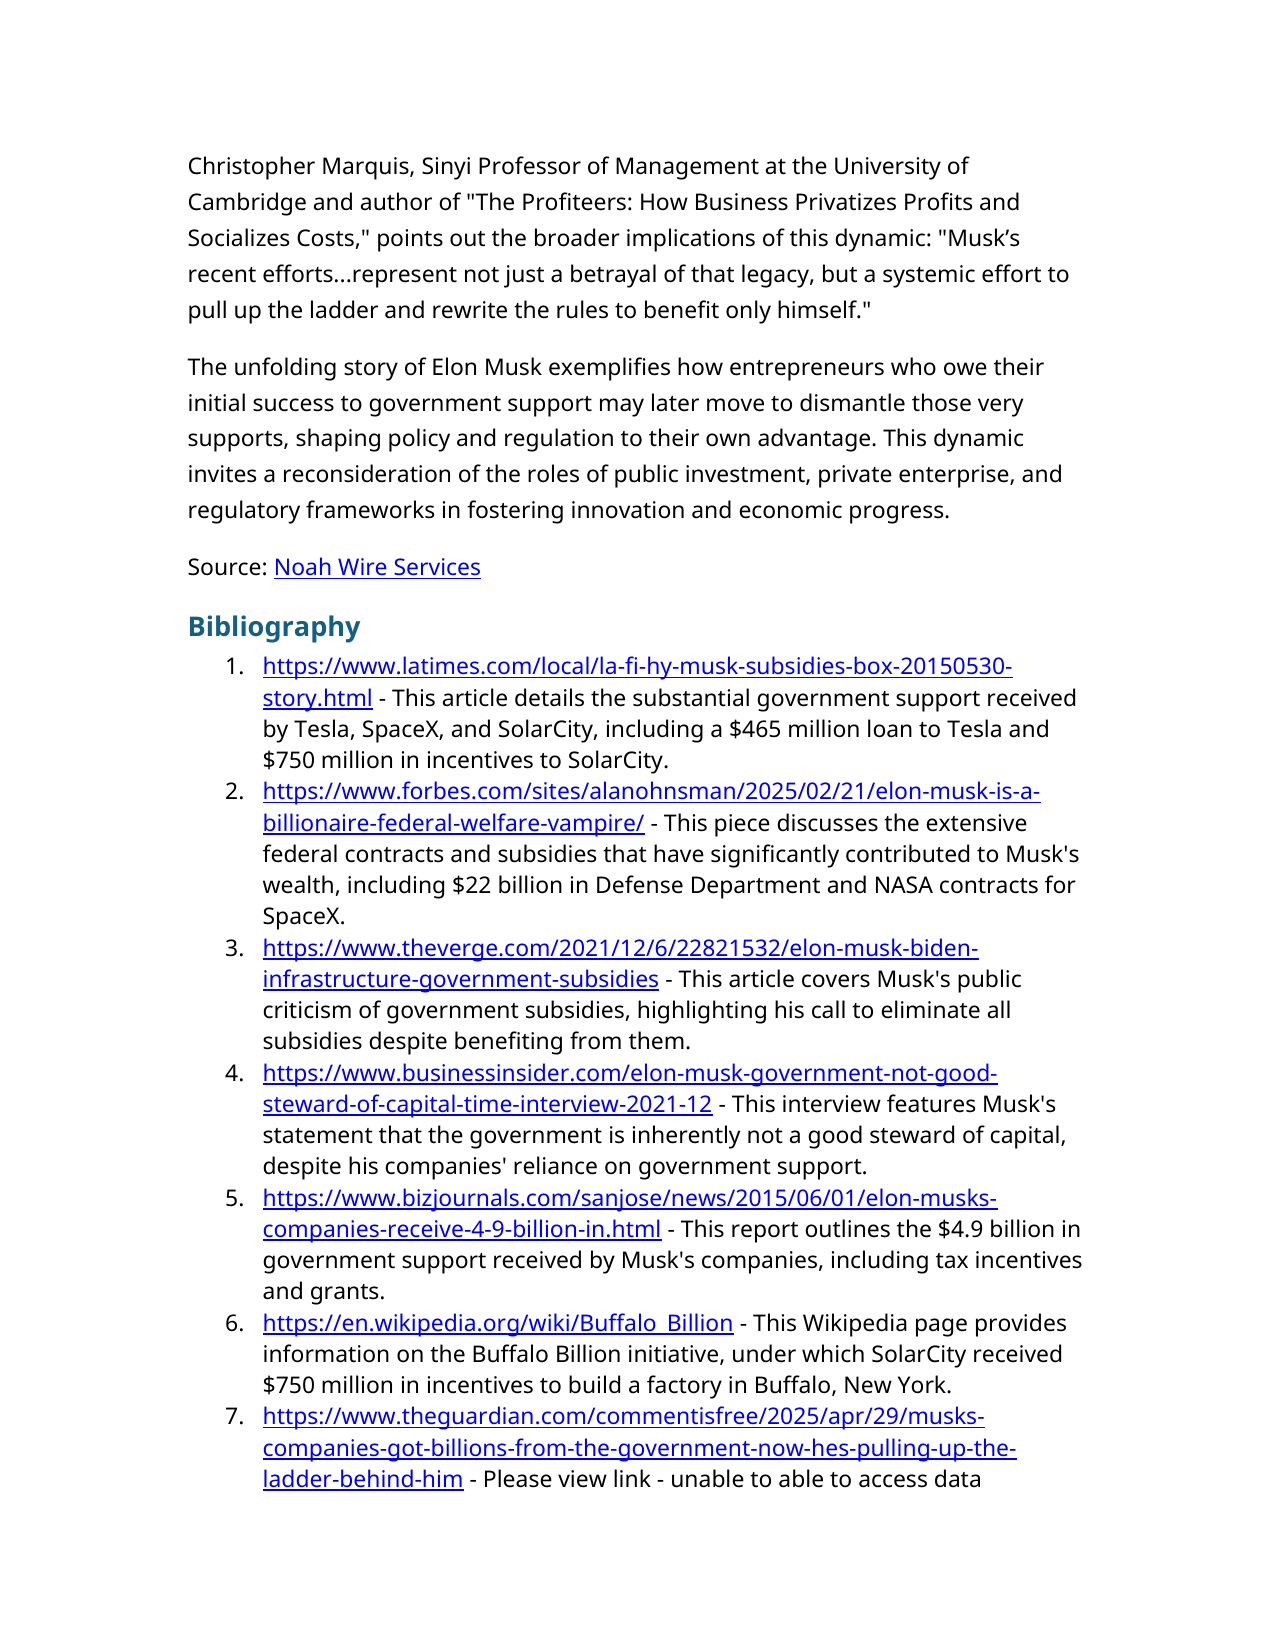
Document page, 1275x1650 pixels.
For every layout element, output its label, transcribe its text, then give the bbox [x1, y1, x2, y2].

list https://www.forbes.com/sites/alanohnsman/2025/02/21/elon-musk-is-a-billionaire-federal-welfare-vampire/ - This piece discusses the extensive federal contracts and subsidies that have significantly contributed to Musk's wealth, including $22 billion in Defense Department and NASA contracts for SpaceX. [225, 775, 1087, 931]
list https://www.theguardian.com/commentisfree/2025/apr/29/musks-companies-got-billions-from-the-government-now-hes-pulling-up-the-ladder-behind-him - Please view link - unable to able to access data [225, 1400, 1087, 1494]
text Source: Noah Wire Services [187, 551, 1087, 582]
list https://www.latimes.com/local/la-fi-hy-musk-subsidies-box-20150530-story.html - This article details the substantial government support received by Tesla, SpaceX, and SolarCity, including a $465 million loan to Tesla and $750 million in incentives to SolarCity. [225, 650, 1087, 775]
subtitle Bibliography [187, 608, 1087, 645]
list https://www.businessinsider.com/elon-musk-government-not-good-steward-of-capital-time-interview-2021-12 - This interview features Musk's statement that the government is inherently not a good steward of capital, despite his companies' reliance on government support. [225, 1056, 1087, 1181]
list https://www.theverge.com/2021/12/6/22821532/elon-musk-biden-infrastructure-government-subsidies - This article covers Musk's public criticism of government subsidies, highlighting his call to eliminate all subsidies despite benefiting from them. [225, 931, 1087, 1056]
list https://en.wikipedia.org/wiki/Buffalo_Billion - This Wikipedia page provides information on the Buffalo Billion initiative, under which SolarCity received $750 million in incentives to build a factory in Buffalo, New York. [225, 1306, 1087, 1400]
text Christopher Marquis, Sinyi Professor of Management at the University of Cambridge and author of "The Profiteers: How Business Privatizes Profits and Socializes Costs," points out the broader implications of this dynamic: "Musk’s recent efforts...represent not just a betrayal of that legacy, but a systemic effort to pull up the ladder and rewrite the rules to benefit only himself." [187, 150, 1087, 325]
text The unfolding story of Elon Musk exemplifies how entrepreneurs who owe their initial success to government support may later move to dismantle those very supports, shaping policy and regulation to their own advantage. This dynamic invites a reconsideration of the roles of public investment, private enterprise, and regulatory frameworks in fostering innovation and economic progress. [187, 351, 1087, 526]
list https://www.bizjournals.com/sanjose/news/2015/06/01/elon-musks-companies-receive-4-9-billion-in.html - This report outlines the $4.9 billion in government support received by Musk's companies, including tax incentives and grants. [225, 1181, 1087, 1306]
